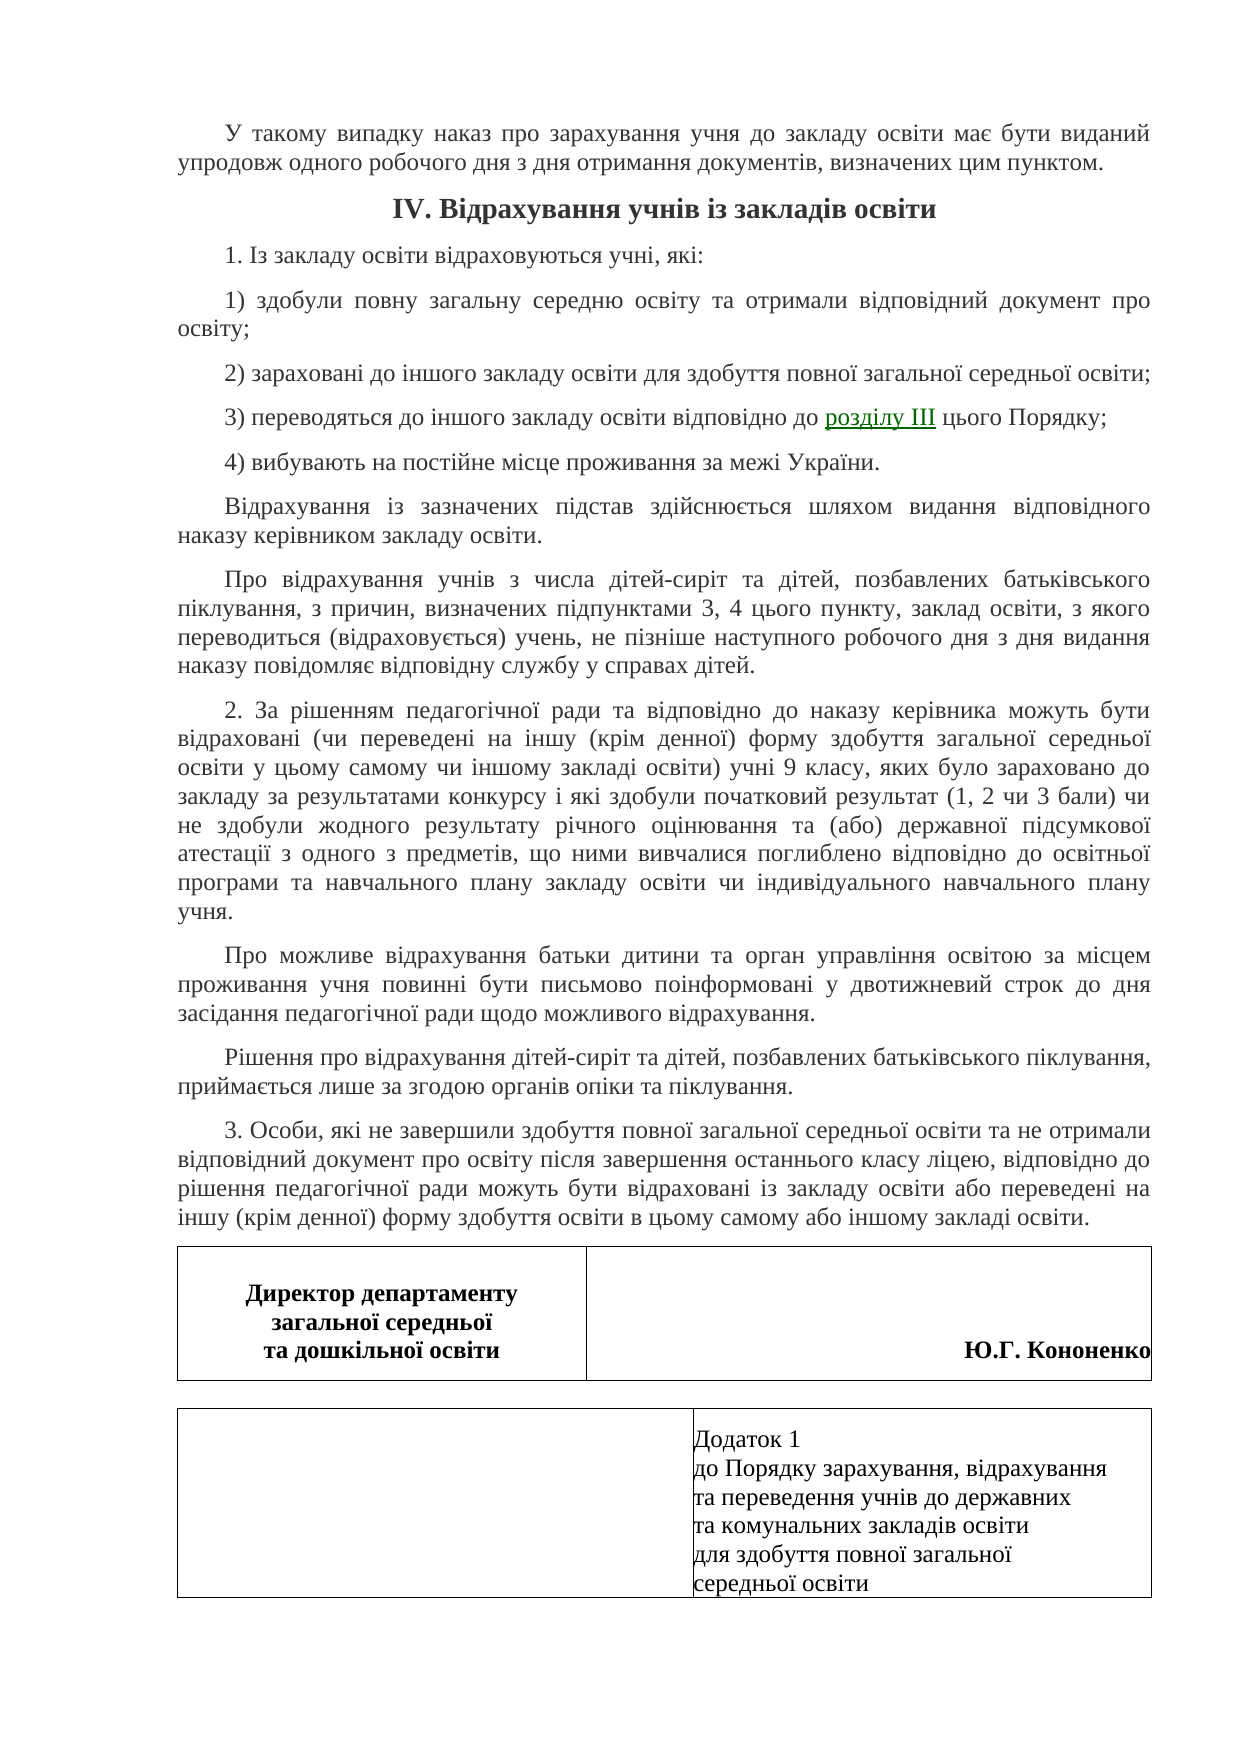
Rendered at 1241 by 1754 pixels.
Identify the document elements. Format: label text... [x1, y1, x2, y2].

text 2) зараховані до іншого закладу освіти для здобуття повної загальної середньої освіти; [177, 358, 1152, 387]
text Рішення про відрахування дітей-сиріт та дітей, позбавлених батьківського піклування, приймається лише за згодою органів опіки та піклування. [177, 1042, 1152, 1100]
text 2. За рішенням педагогічної ради та відповідно до наказу керівника можуть бути відраховані (чи переведені на іншу (крім денної) форму здобуття загальної середньої освіти у цьому самому чи іншому закладі освіти) учні 9 класу, яких було зараховано до закладу за результатами конкурсу і які здобули початковий результат (1, 2 чи 3 бали) чи не здобули жодного результату річного оцінювання та (або) державної підсумкової атестації з одного з предметів, що ними вивчалися поглиблено відповідно до освітньої програми та навчального плану закладу освіти чи індивідуального навчального плану учня. [177, 695, 1152, 925]
table_header [178, 1409, 693, 1597]
text У такому випадку наказ про зарахування учня до закладу освіти має бути виданий упродовж одного робочого дня з дня отримання документів, визначених цим пунктом. [177, 118, 1152, 176]
text 1. Із закладу освіти відраховуються учні, які: [177, 240, 1152, 269]
text 4) вибувають на постійне місце проживання за межі України. [177, 447, 1152, 475]
text Про можливе відрахування батьки дитини та орган управління освітою за місцем проживання учня повинні бути письмово поінформовані у двотижневий строк до дня засідання педагогічної ради щодо можливого відрахування. [177, 940, 1152, 1027]
table_header Ю.Г. Кононенко [587, 1247, 1151, 1380]
table_header Директор департаменту загальної середньої та дошкільної освіти [178, 1247, 586, 1380]
text 1) здобули повну загальну середню освіту та отримали відповідний документ про освіту; [177, 285, 1152, 342]
text Відрахування із зазначених підстав здійснюється шляхом видання відповідного наказу керівником закладу освіти. [177, 491, 1152, 548]
text 3) переводяться до іншого закладу освіти відповідно до розділу ІІІ цього Порядку; [177, 402, 1152, 431]
text Про відрахування учнів з числа дітей-сиріт та дітей, позбавлених батьківського піклування, з причин, визначених підпунктами 3, 4 цього пункту, заклад освіти, з якого переводиться (відраховується) учень, не пізніше наступного робочого дня з дня видання наказу повідомляє відповідну службу у справах дітей. [177, 564, 1152, 679]
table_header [694, 1409, 1151, 1597]
text 3. Особи, які не завершили здобуття повної загальної середньої освіти та не отримали відповідний документ про освіту після завершення останнього класу ліцею, відповідно до рішення педагогічної ради можуть бути відраховані із закладу освіти або переведені на іншу (крім денної) форму здобуття освіти в цьому самому або іншому закладі освіти. [177, 1115, 1152, 1230]
text ІV. Відрахування учнів із закладів освіти [224, 191, 1105, 225]
